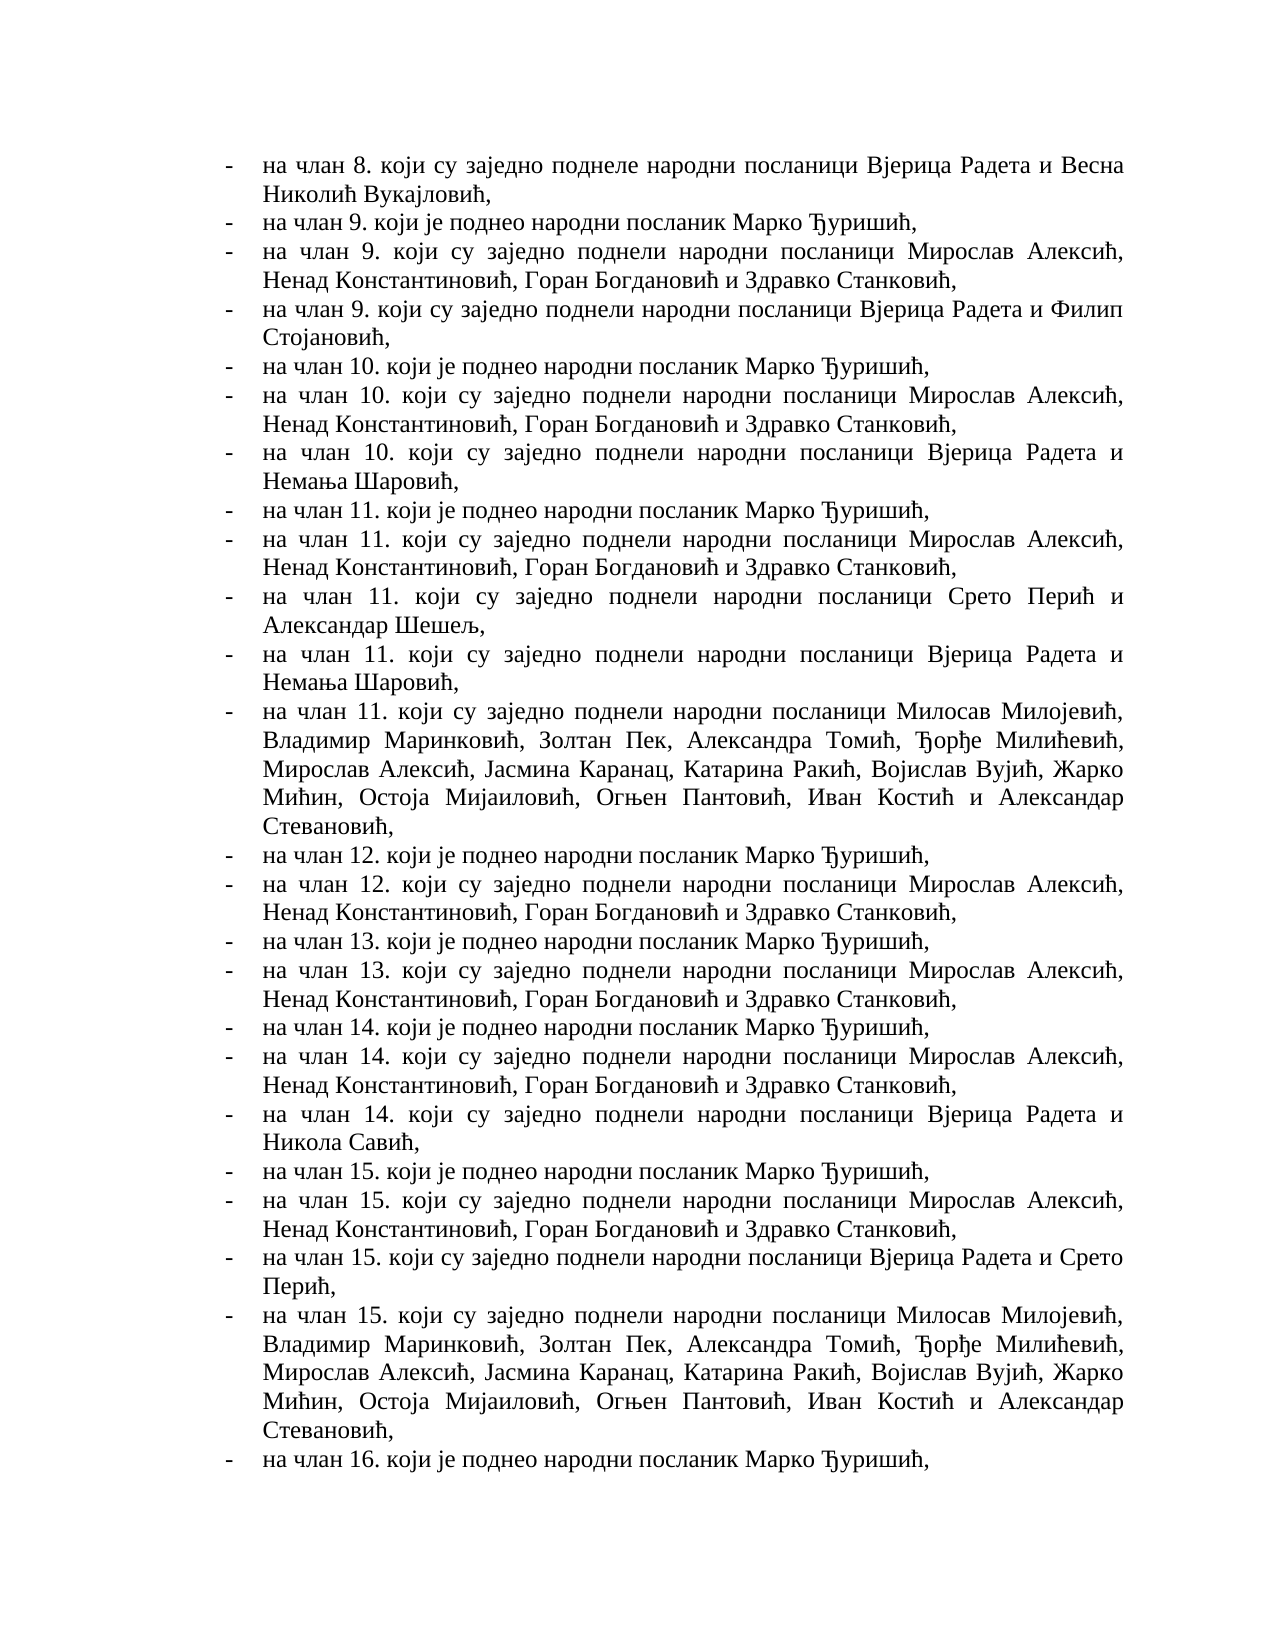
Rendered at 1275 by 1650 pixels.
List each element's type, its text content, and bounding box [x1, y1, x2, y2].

list на члан 9. који су заједно поднели народни посланици Вјерица Радета и Филип Стојановић, [225, 294, 1125, 351]
list на члан 13. који су заједно поднели народни посланици Мирослав Алексић, Ненад Константиновић, Горан Богдановић и Здравко Станковић, [225, 955, 1125, 1012]
list на члан 11. који су заједно поднели народни посланици Милосав Милојевић, Владимир Маринковић, Золтан Пек, Александра Томић, Ђорђе Милићевић, Мирослав Алексић, Јасмина Каранац, Катарина Ракић, Војислав Вујић, Жарко Мићин, Остоја Мијаиловић, Огњен Пантовић, Иван Костић и Александар Стевановић, [225, 696, 1125, 840]
list на члан 10. који су заједно поднели народни посланици Мирослав Алексић, Ненад Константиновић, Горан Богдановић и Здравко Станковић, [225, 380, 1125, 437]
list на члан 15. који су заједно поднели народни посланици Милосав Милојевић, Владимир Маринковић, Золтан Пек, Александра Томић, Ђорђе Милићевић, Мирослав Алексић, Јасмина Каранац, Катарина Ракић, Војислав Вујић, Жарко Мићин, Остоја Мијаиловић, Огњен Пантовић, Иван Костић и Александар Стевановић, [225, 1300, 1125, 1444]
list на члан 12. који су заједно поднели народни посланици Мирослав Алексић, Ненад Константиновић, Горан Богдановић и Здравко Станковић, [225, 869, 1125, 926]
list на члан 11. који су заједно поднели народни посланици Вјерица Радета и Немања Шаровић, [225, 639, 1125, 696]
list на члан 14. који су заједно поднели народни посланици Вјерица Радета и Никола Савић, [225, 1099, 1125, 1156]
list на члан 14. који је поднео народни посланик Марко Ђуришић, [225, 1012, 1125, 1041]
list на члан 13. који је поднео народни посланик Марко Ђуришић, [225, 926, 1125, 955]
list на члан 11. који су заједно поднели народни посланици Срето Перић и Александар Шешељ, [225, 581, 1125, 639]
list на члан 8. који су заједно поднеле народни посланици Вјерица Радета и Весна Николић Вукајловић, [225, 150, 1125, 207]
list на члан 12. који је поднео народни посланик Марко Ђуришић, [225, 840, 1125, 869]
list на члан 15. који је поднео народни посланик Марко Ђуришић, [225, 1156, 1125, 1185]
list на члан 14. који су заједно поднели народни посланици Мирослав Алексић, Ненад Константиновић, Горан Богдановић и Здравко Станковић, [225, 1041, 1125, 1099]
list на члан 11. који су заједно поднели народни посланици Мирослав Алексић, Ненад Константиновић, Горан Богдановић и Здравко Станковић, [225, 524, 1125, 581]
list на члан 10. који је поднео народни посланик Марко Ђуришић, [225, 351, 1125, 380]
list на члан 15. који су заједно поднели народни посланици Мирослав Алексић, Ненад Константиновић, Горан Богдановић и Здравко Станковић, [225, 1185, 1125, 1242]
list на члан 10. који су заједно поднели народни посланици Вјерица Радета и Немања Шаровић, [225, 437, 1125, 495]
list на члан 15. који су заједно поднели народни посланици Вјерица Радета и Срето Перић, [225, 1242, 1125, 1300]
list на члан 16. који је поднео народни посланик Марко Ђуришић, [225, 1444, 1125, 1472]
list на члан 11. који је поднео народни посланик Марко Ђуришић, [225, 495, 1125, 524]
list на члан 9. који су заједно поднели народни посланици Мирослав Алексић, Ненад Константиновић, Горан Богдановић и Здравко Станковић, [225, 236, 1125, 294]
list на члан 9. који је поднео народни посланик Марко Ђуришић, [225, 207, 1125, 236]
